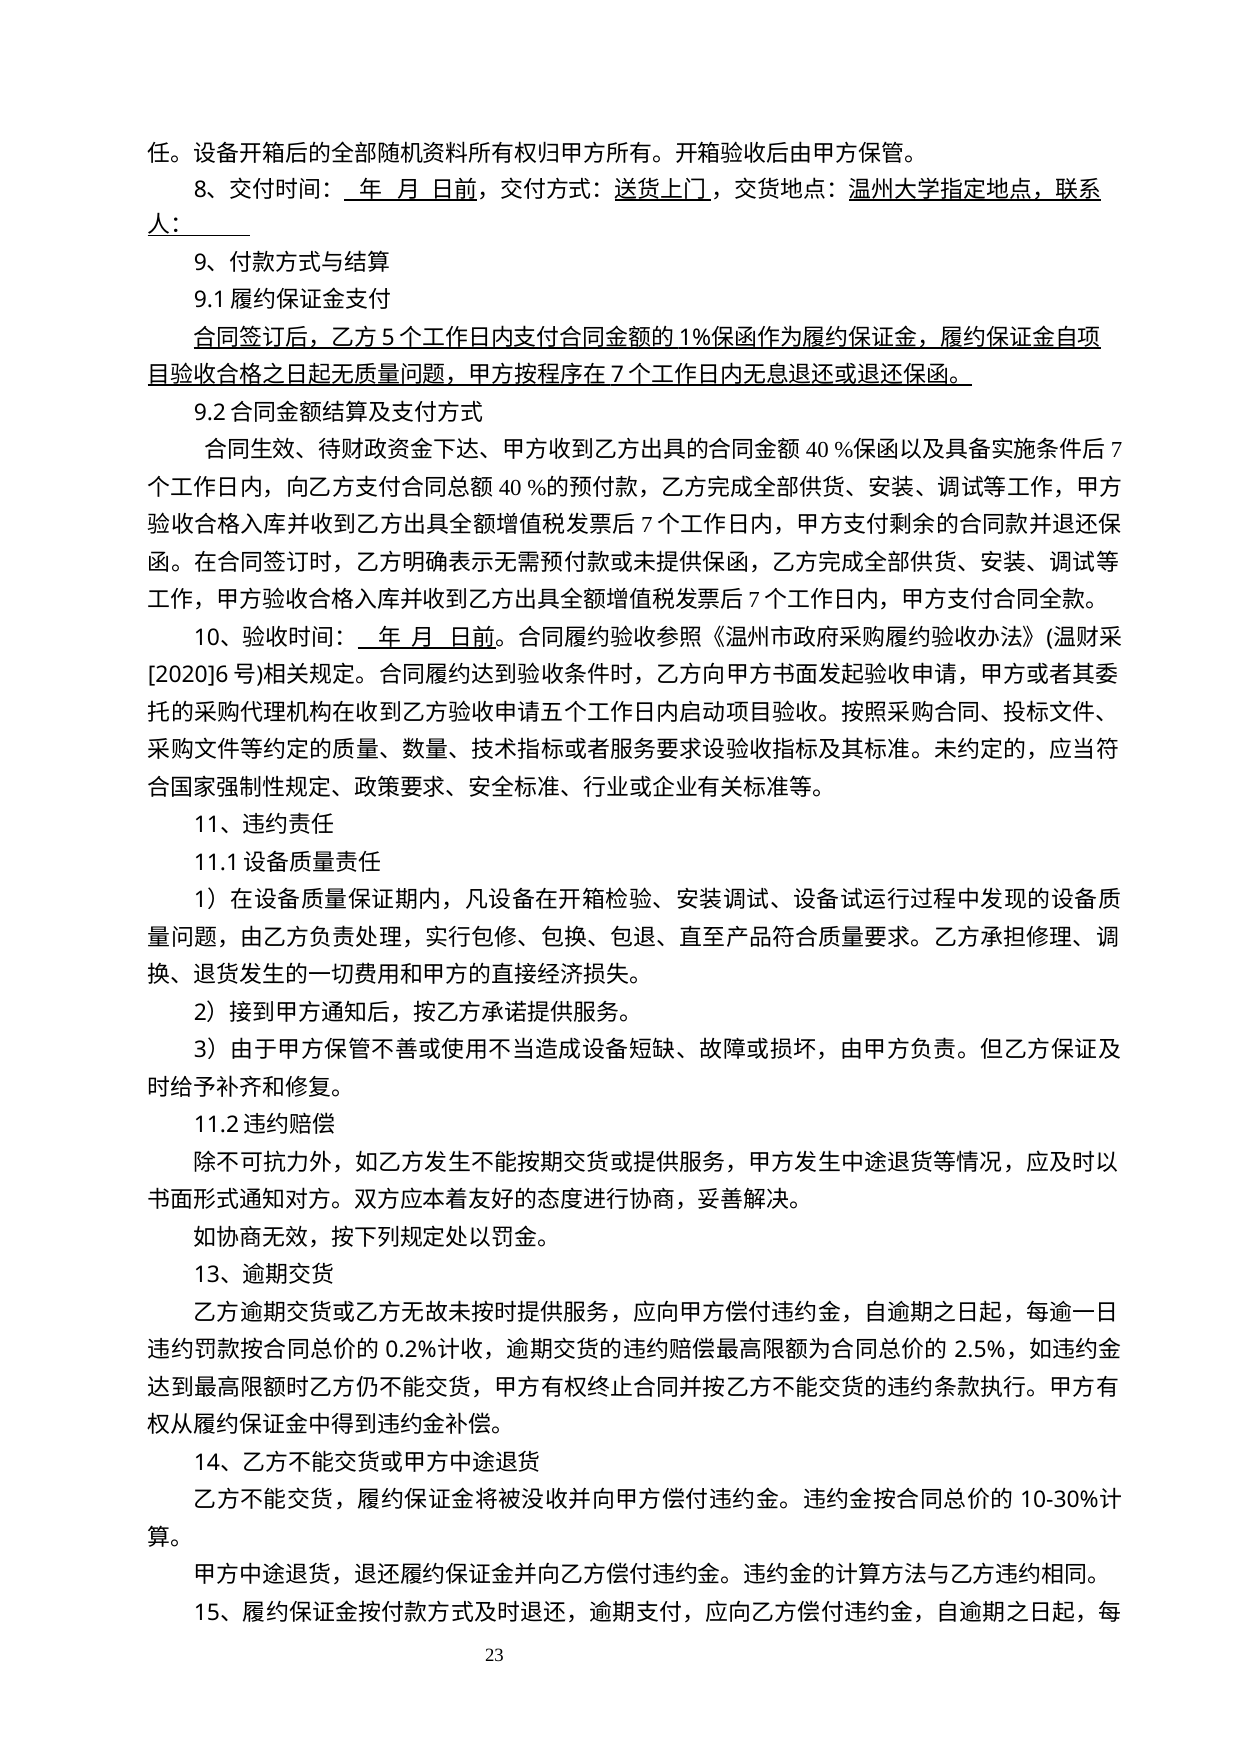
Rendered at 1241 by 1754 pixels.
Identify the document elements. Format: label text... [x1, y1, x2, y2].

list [148, 1590, 1122, 1627]
text 9.2合同金额结算及支付方式 [148, 390, 1122, 427]
text 1）在设备质量保证期内，凡设备在开箱检验、安装调试、设备试运行过程中发现的设备质量问题，由乙方负责处理，实行包修、包换、包退、直至产品符合质量要求。乙方承担修理、调换、退货发生的一切费用和甲方的直接经济损失。 [148, 877, 1122, 990]
text 3）由于甲方保管不善或使用不当造成设备短缺、故障或损坏，由甲方负责。但乙方保证及时给予补齐和修复。 [148, 1027, 1122, 1102]
text 除不可抗力外，如乙方发生不能按期交货或提供服务，甲方发生中途退货等情况，应及时以书面形式通知对方。双方应本着友好的态度进行协商，妥善解决。 [148, 1140, 1122, 1215]
text 11.1设备质量责任 [148, 840, 1122, 877]
text 如协商无效，按下列规定处以罚金。 [148, 1215, 1122, 1252]
text 合同生效、待财政资金下达、甲方收到乙方出具的合同金额40 %保函以及具备实施条件后7个工作日内，向乙方支付合同总额 40 %的预付款，乙方完成全部供货、安装、调试等工作，甲方验收合格入库并收到乙方出具全额增值税发票后7个工作日内，甲方支付剩余的合同款并退还保函。在合同签订时，乙方明确表示无需预付款或未提供保函，乙方完成全部供货、安装、调试等工作，甲方验收合格入库并收到乙方出具全额增值税发票后7个工作日内，甲方支付合同全款。 [148, 427, 1122, 615]
text 9.1履约保证金支付 [148, 277, 1122, 315]
list 逾期交货 [148, 1252, 1122, 1290]
text 11、违约责任 [148, 802, 1122, 840]
text 乙方逾期交货或乙方无故未按时提供服务，应向甲方偿付违约金，自逾期之日起，每逾一日违约罚款按合同总价的0.2%计收，逾期交货的违约赔偿最高限额为合同总价的2.5%，如违约金达到最高限额时乙方仍不能交货，甲方有权终止合同并按乙方不能交货的违约条款执行。甲方有权从履约保证金中得到违约金补偿。 [148, 1290, 1122, 1440]
text 10、验收时间： 年 月 日前。合同履约验收参照《温州市政府采购履约验收办法》(温财采[2020]6号)相关规定。合同履约达到验收条件时，乙方向甲方书面发起验收申请，甲方或者其委托的采购代理机构在收到乙方验收申请五个工作日内启动项目验收。按照采购合同、投标文件、采购文件等约定的质量、数量、技术指标或者服务要求设验收指标及其标准。未约定的，应当符合国家强制性规定、政策要求、安全标准、行业或企业有关标准等。 [148, 615, 1122, 802]
text 合同签订后，乙方5个工作日内支付合同金额的1%保函作为履约保证金，履约保证金自项目验收合格之日起无质量问题，甲方按程序在7个工作日内无息退还或退还保函。 [148, 315, 1122, 390]
text 乙方不能交货，履约保证金将被没收并向甲方偿付违约金。违约金按合同总价的10-30%计算。 [148, 1477, 1122, 1552]
list 乙方不能交货或甲方中途退货 [148, 1440, 1122, 1477]
text 8、交付时间： 年 月 日前，交付方式：送货上门 ，交货地点：温州大学指定地点，联系人： [148, 169, 1122, 240]
text 2）接到甲方通知后，按乙方承诺提供服务。 [148, 990, 1122, 1027]
text 甲方中途退货，退还履约保证金并向乙方偿付违约金。违约金的计算方法与乙方违约相同。 [148, 1552, 1122, 1590]
text 9、付款方式与结算 [148, 240, 1122, 277]
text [148, 132, 1122, 169]
text 11.2违约赔偿 [148, 1102, 1122, 1140]
